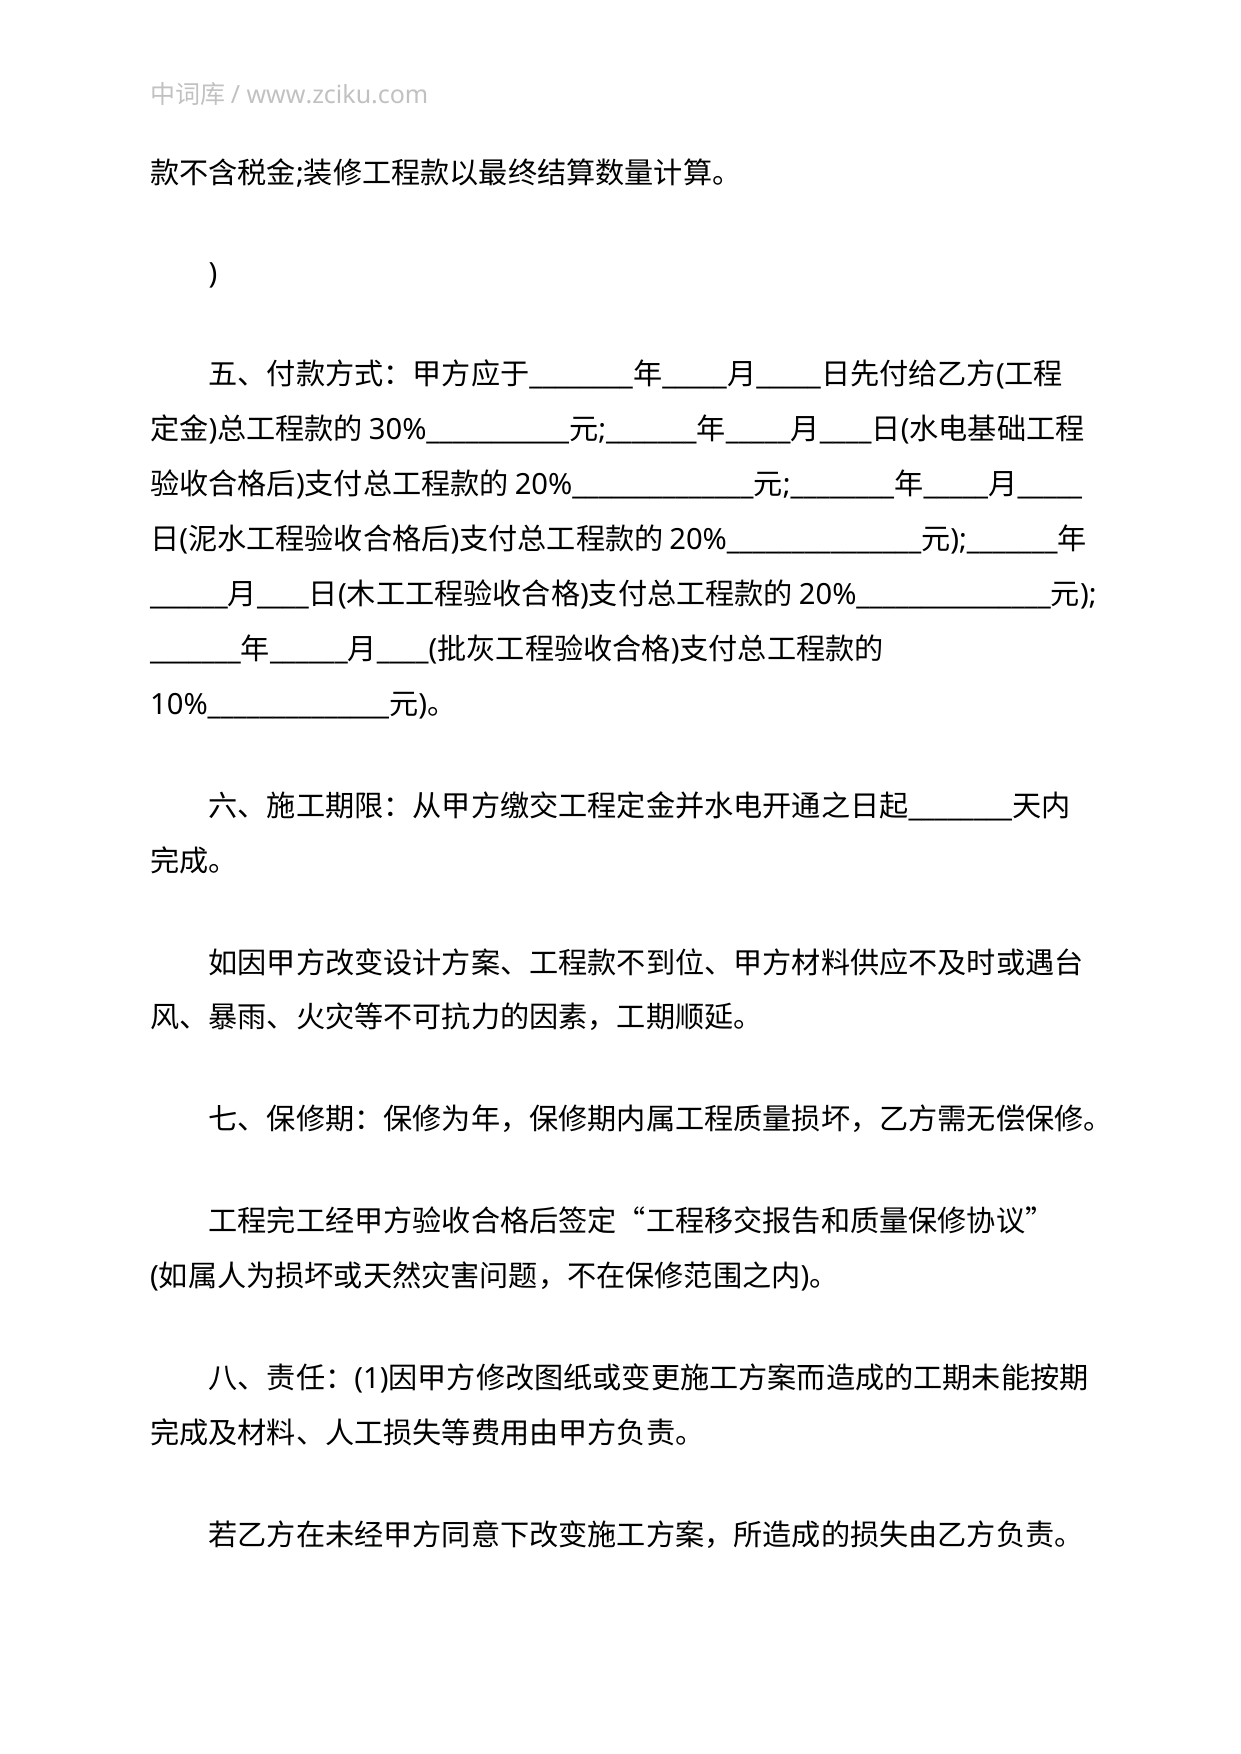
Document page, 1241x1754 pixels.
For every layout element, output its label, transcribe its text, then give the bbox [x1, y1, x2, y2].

text 工程完工经甲方验收合格后签定“工程移交报告和质量保修协议”(如属人为损坏或天然灾害问题，不在保修范围之内)。 [150, 1198, 1090, 1295]
text 八、责任：(1)因甲方修改图纸或变更施工方案而造成的工期未能按期完成及材料、人工损失等费用由甲方负责。 [150, 1354, 1090, 1452]
text 五、付款方式：甲方应于________年_____月_____日先付给乙方(工程定金)总工程款的30%___________元;_______年_____月____日(水电基础工程验收合格后)支付总工程款的20%______________元;________年_____月_____日(泥水工程验收合格后)支付总工程款的20%_______________元);_______年______月____日(木工工程验收合格)支付总工程款的20%_______________元);_______年______月____(批灰工程验收合格)支付总工程款的10%______________元)。 [150, 350, 1090, 723]
text 六、施工期限：从甲方缴交工程定金并水电开通之日起________天内完成。 [150, 782, 1090, 880]
text 七、保修期：保修为年，保修期内属工程质量损坏，乙方需无偿保修。 [150, 1096, 1090, 1138]
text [150, 150, 1090, 192]
text 若乙方在未经甲方同意下改变施工方案，所造成的损失由乙方负责。 [150, 1511, 1090, 1553]
text 如因甲方改变设计方案、工程款不到位、甲方材料供应不及时或遇台风、暴雨、火灾等不可抗力的因素，工期顺延。 [150, 939, 1090, 1036]
text ) [150, 252, 1090, 292]
